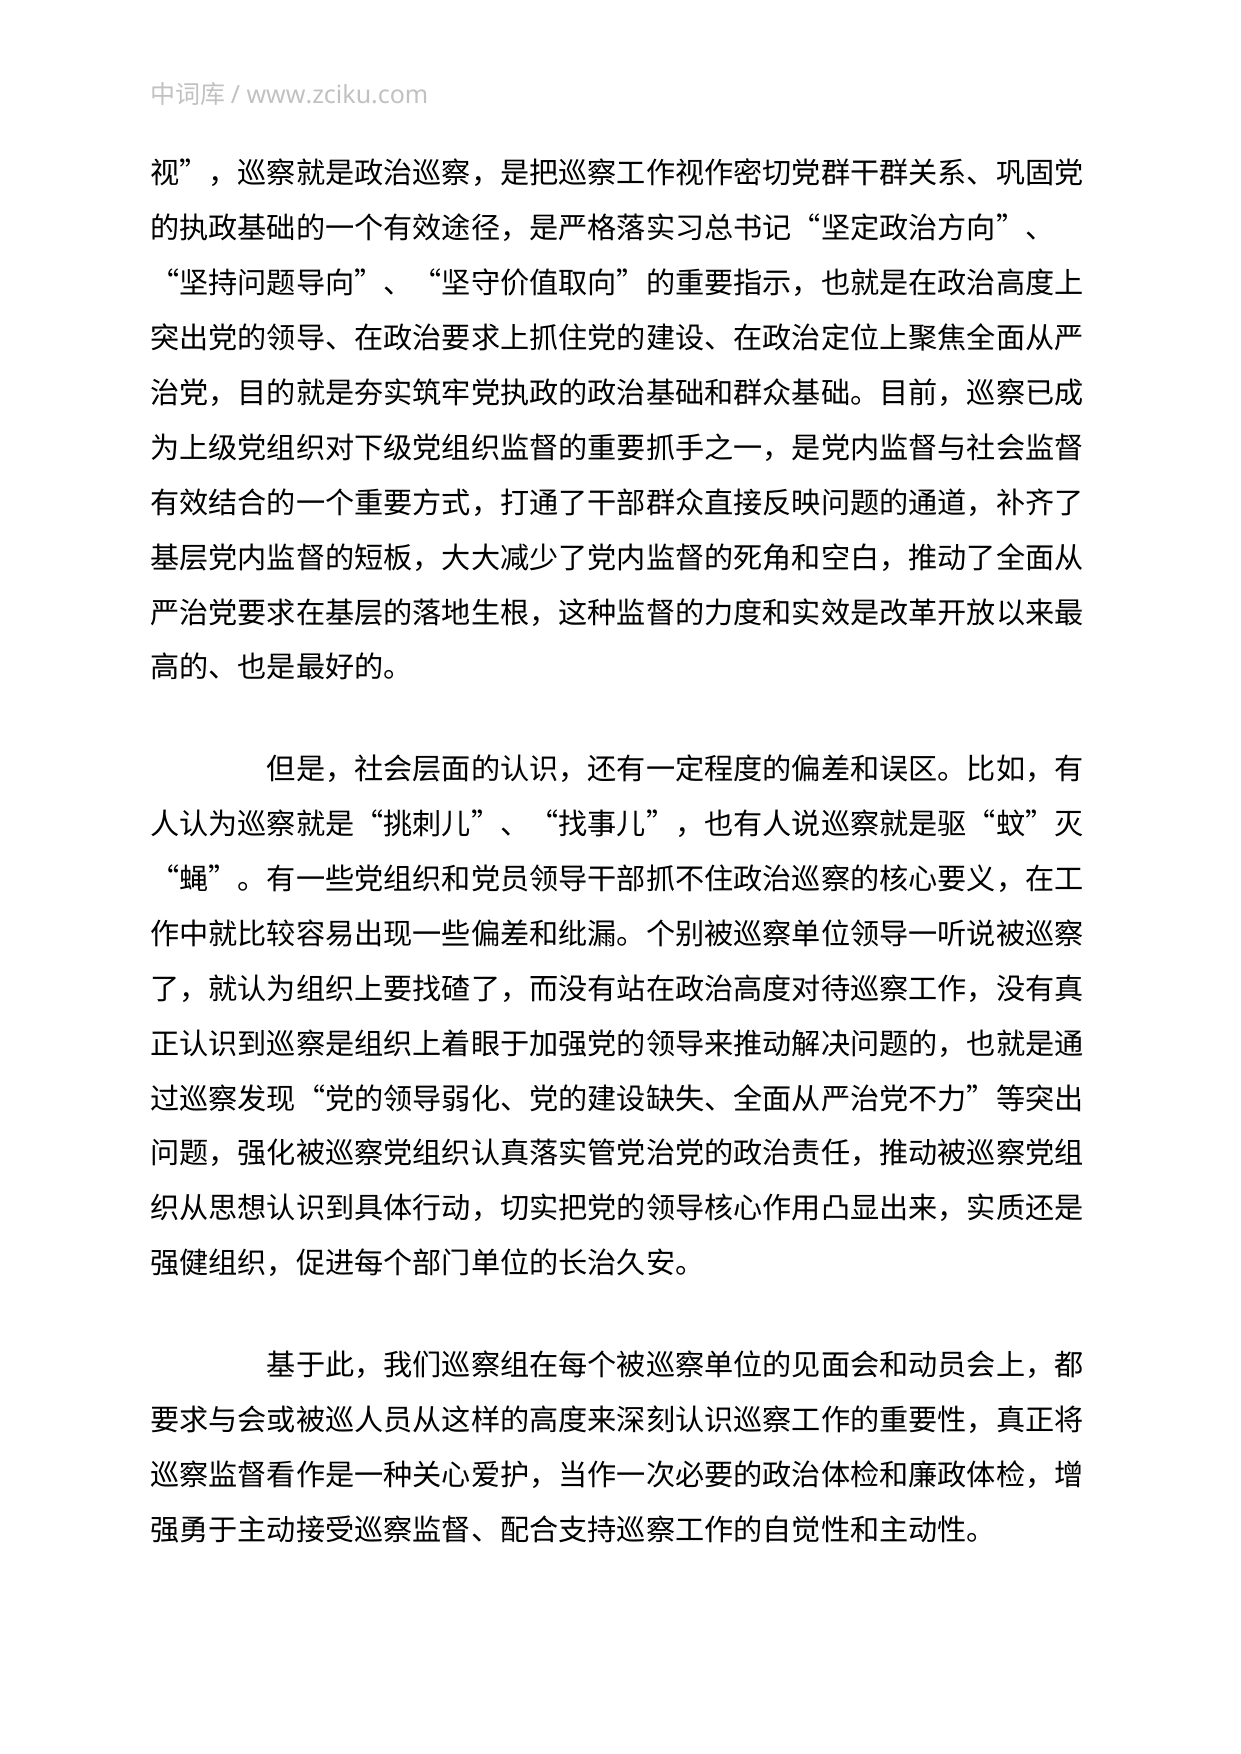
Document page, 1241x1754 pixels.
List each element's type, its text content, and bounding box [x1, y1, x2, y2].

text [150, 150, 1090, 686]
text 但是，社会层面的认识，还有一定程度的偏差和误区。比如，有人认为巡察就是“挑刺儿”、“找事儿”，也有人说巡察就是驱“蚊”灭“蝇”。有一些党组织和党员领导干部抓不住政治巡察的核心要义，在工作中就比较容易出现一些偏差和纰漏。个别被巡察单位领导一听说被巡察了，就认为组织上要找碴了，而没有站在政治高度对待巡察工作，没有真正认识到巡察是组织上着眼于加强党的领导来推动解决问题的，也就是通过巡察发现“党的领导弱化、党的建设缺失、全面从严治党不力”等突出问题，强化被巡察党组织认真落实管党治党的政治责任，推动被巡察党组织从思想认识到具体行动，切实把党的领导核心作用凸显出来，实质还是强健组织，促进每个部门单位的长治久安。 [150, 746, 1090, 1282]
text 基于此，我们巡察组在每个被巡察单位的见面会和动员会上，都要求与会或被巡人员从这样的高度来深刻认识巡察工作的重要性，真正将巡察监督看作是一种关心爱护，当作一次必要的政治体检和廉政体检，增强勇于主动接受巡察监督、配合支持巡察工作的自觉性和主动性。 [150, 1342, 1090, 1549]
